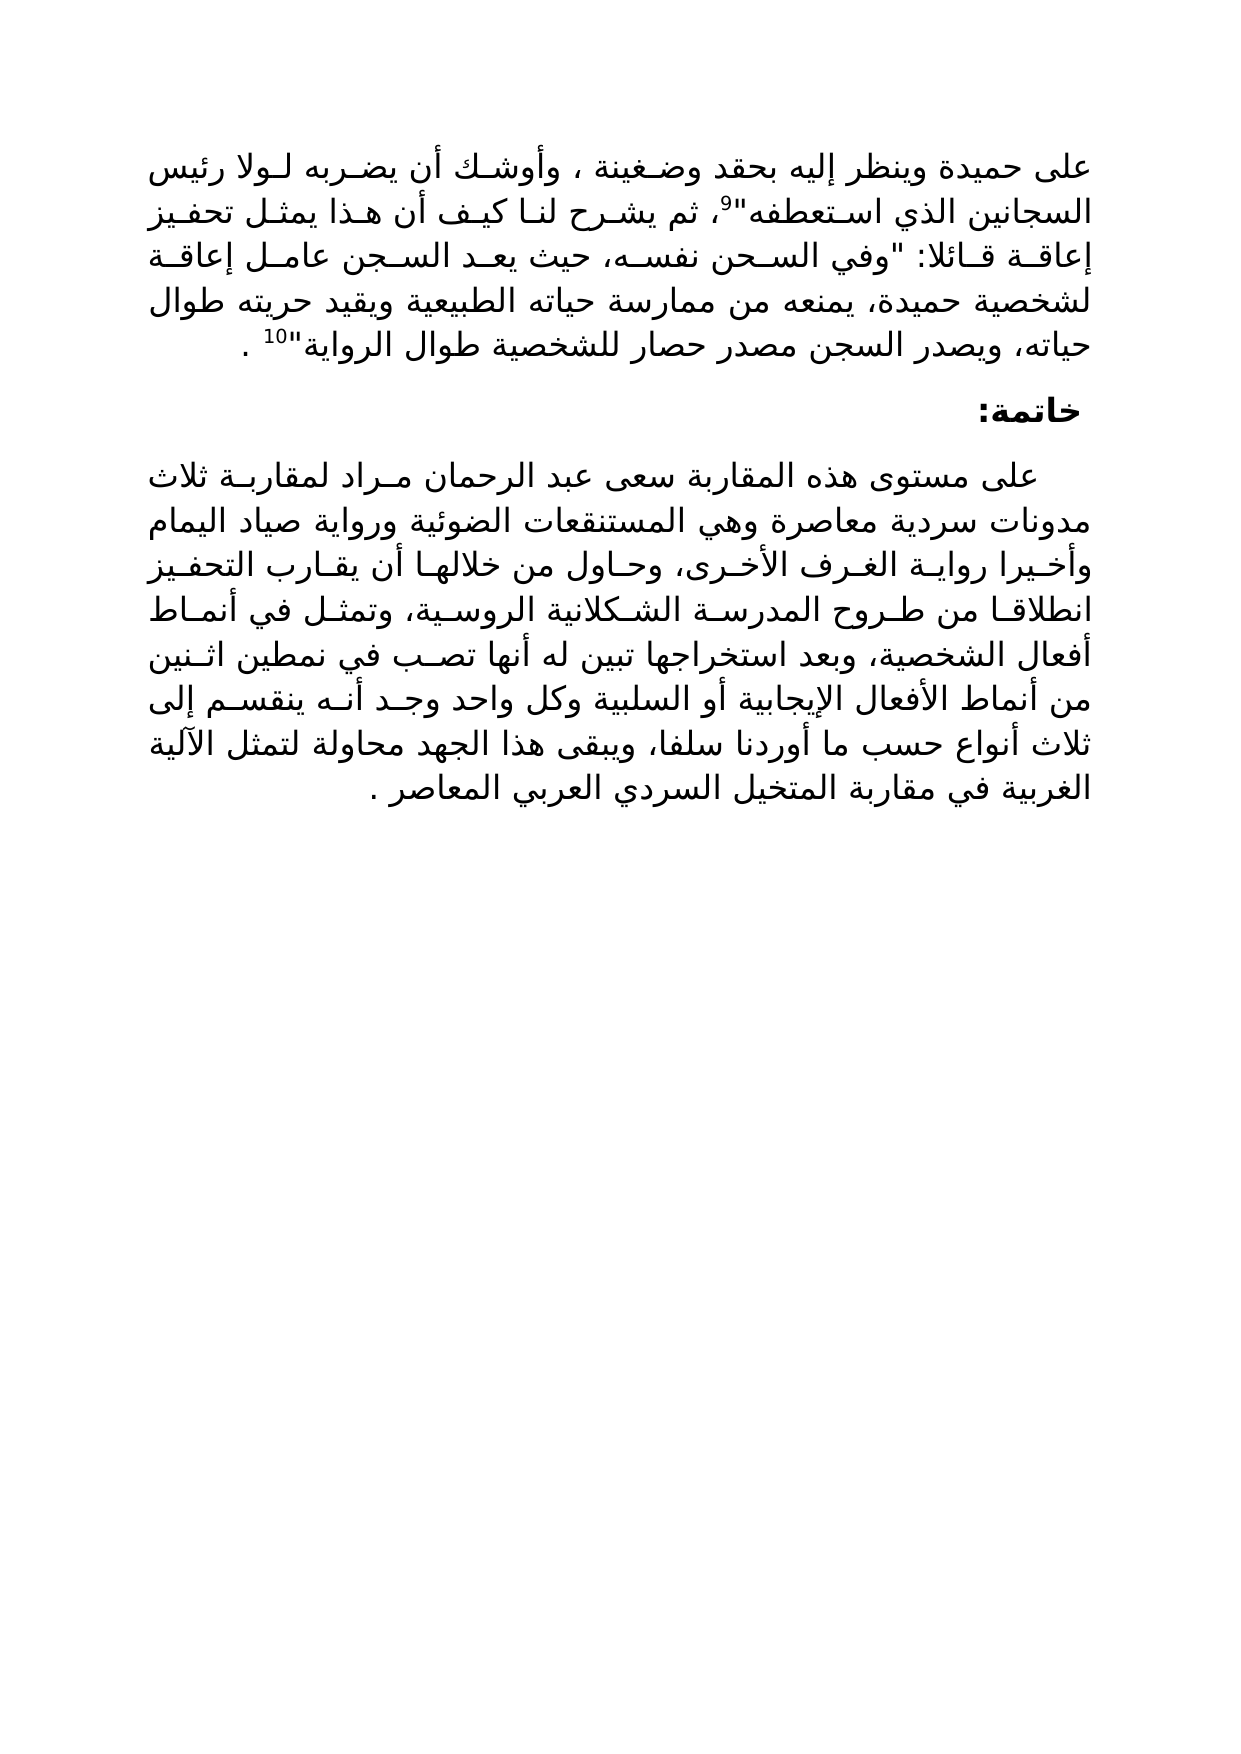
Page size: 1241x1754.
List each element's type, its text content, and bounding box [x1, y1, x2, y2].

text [148, 148, 1093, 365]
text على مستوى هذه المقاربة سعى عبد الرحمان مراد لمقاربة ثلاث مدونات سردية معاصرة وهي المستنقعات الضوئية ورواية صياد اليمام وأخيرا رواية الغرف الأخرى، وحاول من خلالها أن يقارب التحفيز انطلاقا من طروح المدرسة الشكلانية الروسية، وتمثل في أنماط أفعال الشخصية، وبعد استخراجها تبين له أنها تصب في نمطين اثنين من أنماط الأفعال الإيجابية أو السلبية وكل واحد وجد أنه ينقسم إلى ثلاث أنواع حسب ما أوردنا سلفا، ويبقى هذا الجهد محاولة لتمثل الآلية الغربية في مقاربة المتخيل السردي العربي المعاصر . [148, 457, 1093, 808]
text خاتمة: [148, 391, 1093, 430]
